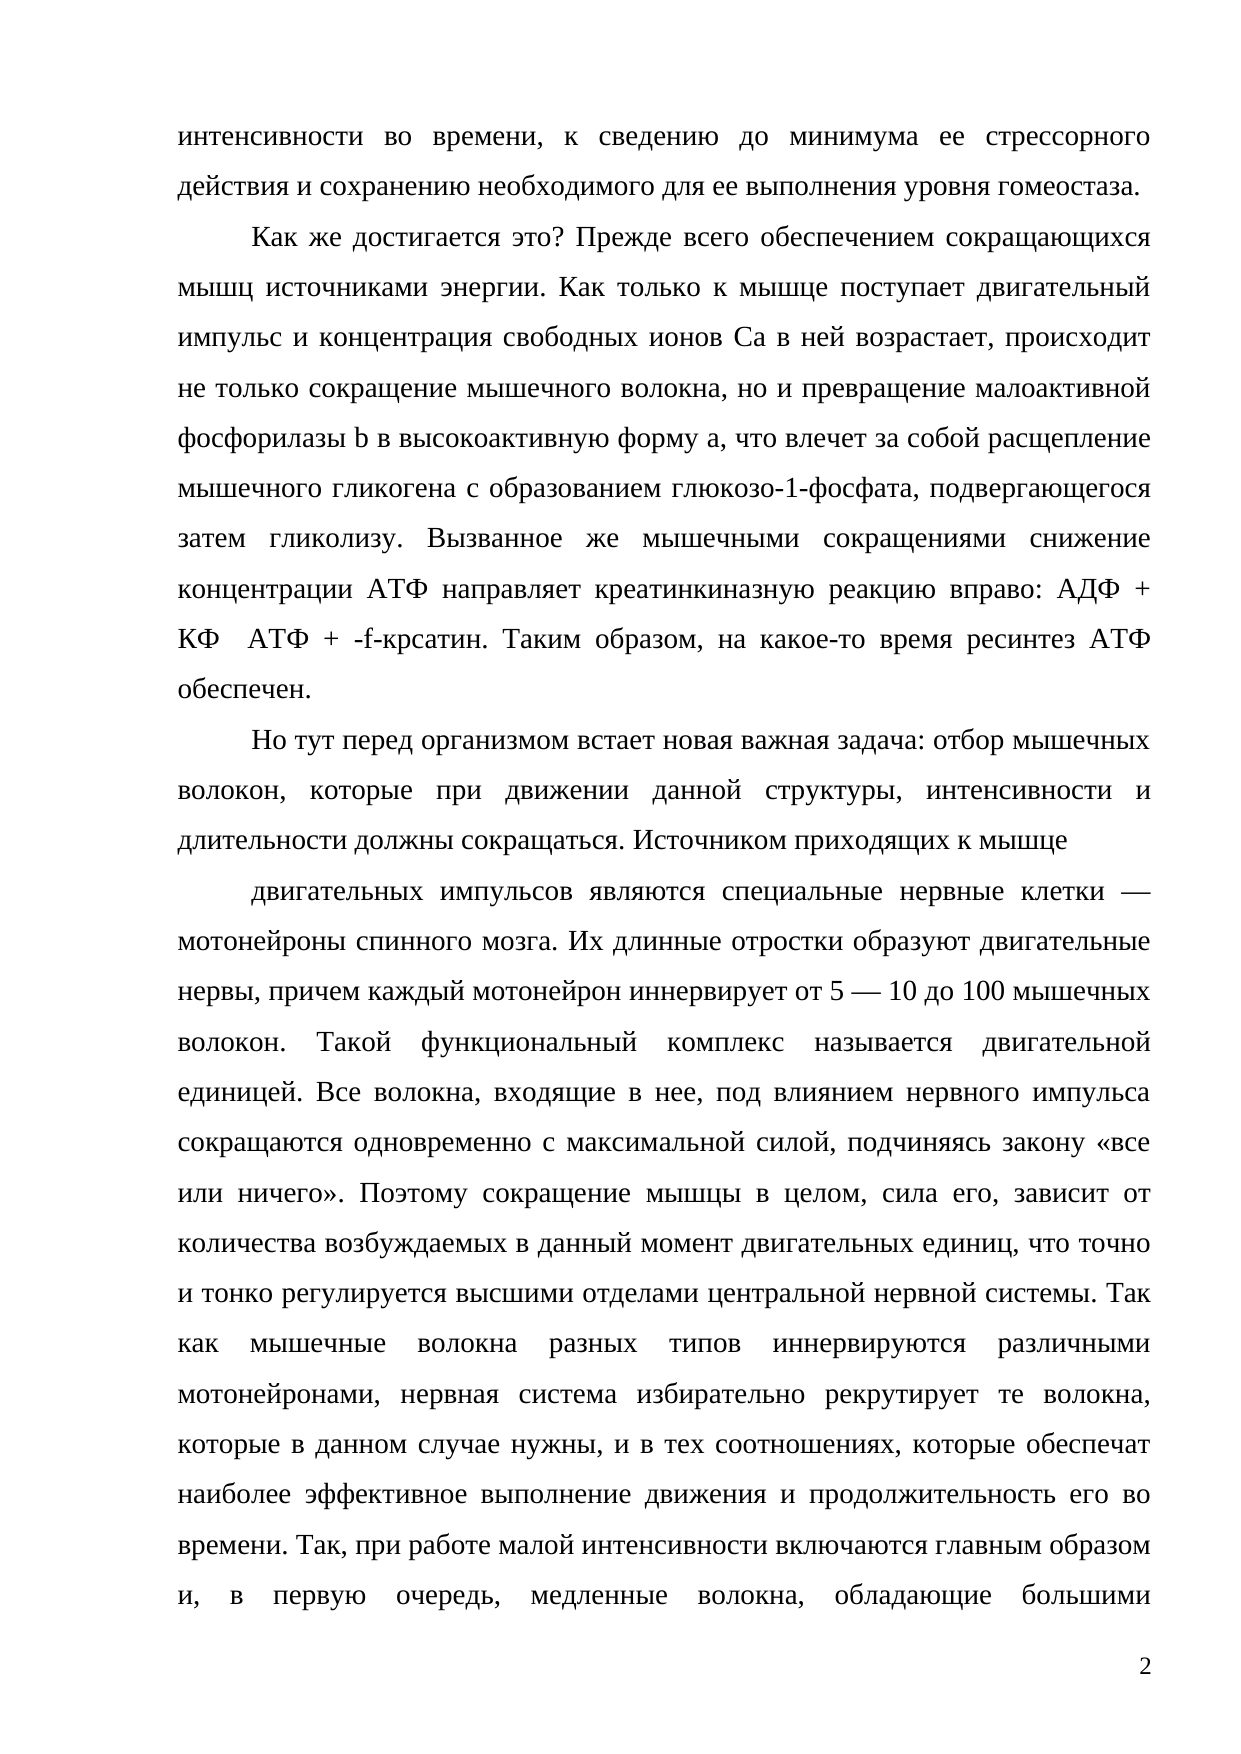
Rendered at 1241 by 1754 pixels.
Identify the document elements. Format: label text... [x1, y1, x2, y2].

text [177, 873, 1152, 1611]
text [177, 118, 1152, 202]
text Как же достигается это? Прежде всего обеспечением сокращающихся мышц источниками энергии. Как только к мышце поступает двигательный импульс и концентрация свободных ионов Ca в ней возрастает, происходит не только сокращение мышечного волокна, но и превращение малоактивной фосфорилазы b в высокоактивную форму а, что влечет за собой расщепление мышечного гликогена с образованием глюкозо-1-фосфата, подвергающегося затем гликолизу. Вызванное же мышечными сокращениями снижение концентрации АТФ направляет креатинкиназную реакцию вправо: АДФ + КФ АТФ + -f-крсатин. Таким образом, на какое-то время ресинтез АТФ обеспечен. [177, 219, 1152, 705]
text Но тут перед организмом встает новая важная задача: отбор мышечных волокон, которые при движении данной структуры, интенсивности и длительности должны сокращаться. Источником приходящих к мышце [177, 722, 1152, 856]
